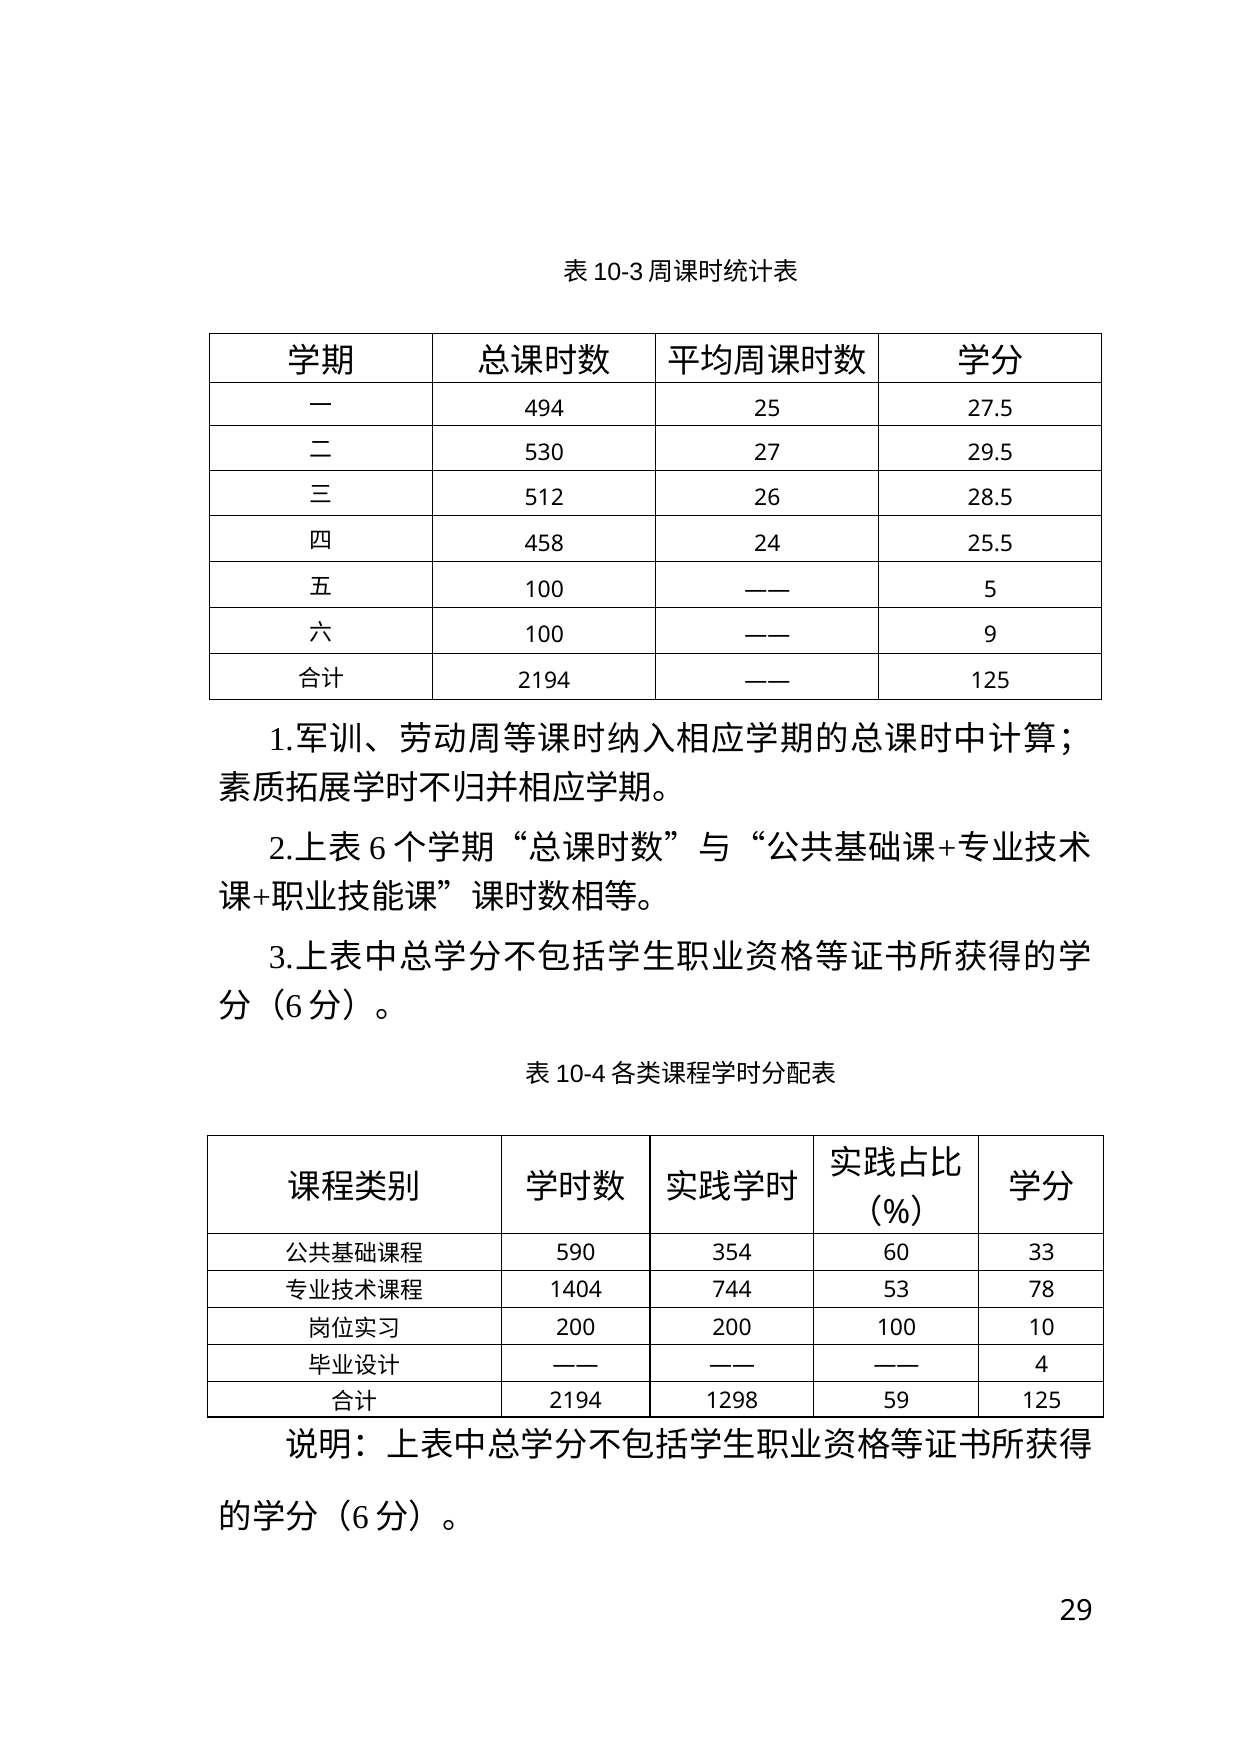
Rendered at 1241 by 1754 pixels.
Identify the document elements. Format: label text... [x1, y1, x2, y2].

table_cell 100 [814, 1308, 978, 1344]
table_cell 512 [433, 471, 655, 515]
table_header 实践学时 [651, 1136, 813, 1233]
table_cell 毕业设计 [208, 1345, 501, 1381]
table_cell 125 [979, 1382, 1103, 1416]
table_cell 125 [879, 654, 1101, 699]
table_cell —— [656, 562, 878, 607]
table_cell 24 [656, 516, 878, 561]
table_cell 27.5 [879, 383, 1101, 425]
table_cell 530 [433, 426, 655, 469]
table_cell —— [656, 654, 878, 699]
table_cell 26 [656, 471, 878, 515]
table_cell 10 [979, 1308, 1103, 1344]
table_cell 200 [502, 1308, 649, 1344]
table_header 学分 [979, 1136, 1103, 1233]
table_cell 六 [210, 608, 432, 653]
table_cell 744 [651, 1271, 813, 1307]
table_header 学分 [879, 334, 1101, 382]
table_cell 合计 [210, 654, 432, 699]
table_cell 二 [210, 426, 432, 469]
table_cell 1298 [651, 1382, 813, 1416]
table_cell 60 [814, 1234, 978, 1270]
table_cell 25.5 [879, 516, 1101, 561]
table_cell 三 [210, 471, 432, 515]
table_cell 100 [433, 562, 655, 607]
table_cell 33 [979, 1234, 1103, 1270]
table_cell 四 [210, 516, 432, 561]
text 2.上表6个学期“总课时数”与“公共基础课+专业技术课+职业技能课”课时数相等。 [218, 821, 1093, 918]
table_cell 458 [433, 516, 655, 561]
table_cell 494 [433, 383, 655, 425]
subtitle 表10-3周课时统计表 [218, 251, 1093, 288]
table_cell 1404 [502, 1271, 649, 1307]
table_cell 公共基础课程 [208, 1234, 501, 1270]
table_cell 27 [656, 426, 878, 469]
table_cell 9 [879, 608, 1101, 653]
table_cell —— [656, 608, 878, 653]
table_cell —— [814, 1345, 978, 1381]
table_header 学期 [210, 334, 432, 382]
table_cell 25 [656, 383, 878, 425]
subtitle 表10-4各类课程学时分配表 [218, 1054, 1093, 1090]
table_cell 354 [651, 1234, 813, 1270]
table_cell 29.5 [879, 426, 1101, 469]
table_cell 100 [433, 608, 655, 653]
table_cell 200 [651, 1308, 813, 1344]
text 3.上表中总学分不包括学生职业资格等证书所获得的学分（6分）。 [218, 930, 1093, 1027]
table_header 实践占比（%） [814, 1136, 978, 1233]
table_cell 2194 [502, 1382, 649, 1416]
table_header 总课时数 [433, 334, 655, 382]
table_cell 合计 [208, 1382, 501, 1416]
table_header 学时数 [502, 1136, 649, 1233]
table_cell 78 [979, 1271, 1103, 1307]
table_cell 专业技术课程 [208, 1271, 501, 1307]
table_cell 590 [502, 1234, 649, 1270]
table_cell 59 [814, 1382, 978, 1416]
table_cell 一 [210, 383, 432, 425]
text 说明：上表中总学分不包括学生职业资格等证书所获得的学分（6分）。 [218, 1418, 1093, 1538]
table_cell —— [651, 1345, 813, 1381]
table_cell 28.5 [879, 471, 1101, 515]
table_cell 5 [879, 562, 1101, 607]
table_header 平均周课时数 [656, 334, 878, 382]
table_cell 岗位实习 [208, 1308, 501, 1344]
table_cell —— [502, 1345, 649, 1381]
table_cell 4 [979, 1345, 1103, 1381]
table_cell 五 [210, 562, 432, 607]
text 1.军训、劳动周等课时纳入相应学期的总课时中计算；素质拓展学时不归并相应学期。 [218, 712, 1093, 809]
table_cell 2194 [433, 654, 655, 699]
table_cell 53 [814, 1271, 978, 1307]
table_header 课程类别 [208, 1136, 501, 1233]
